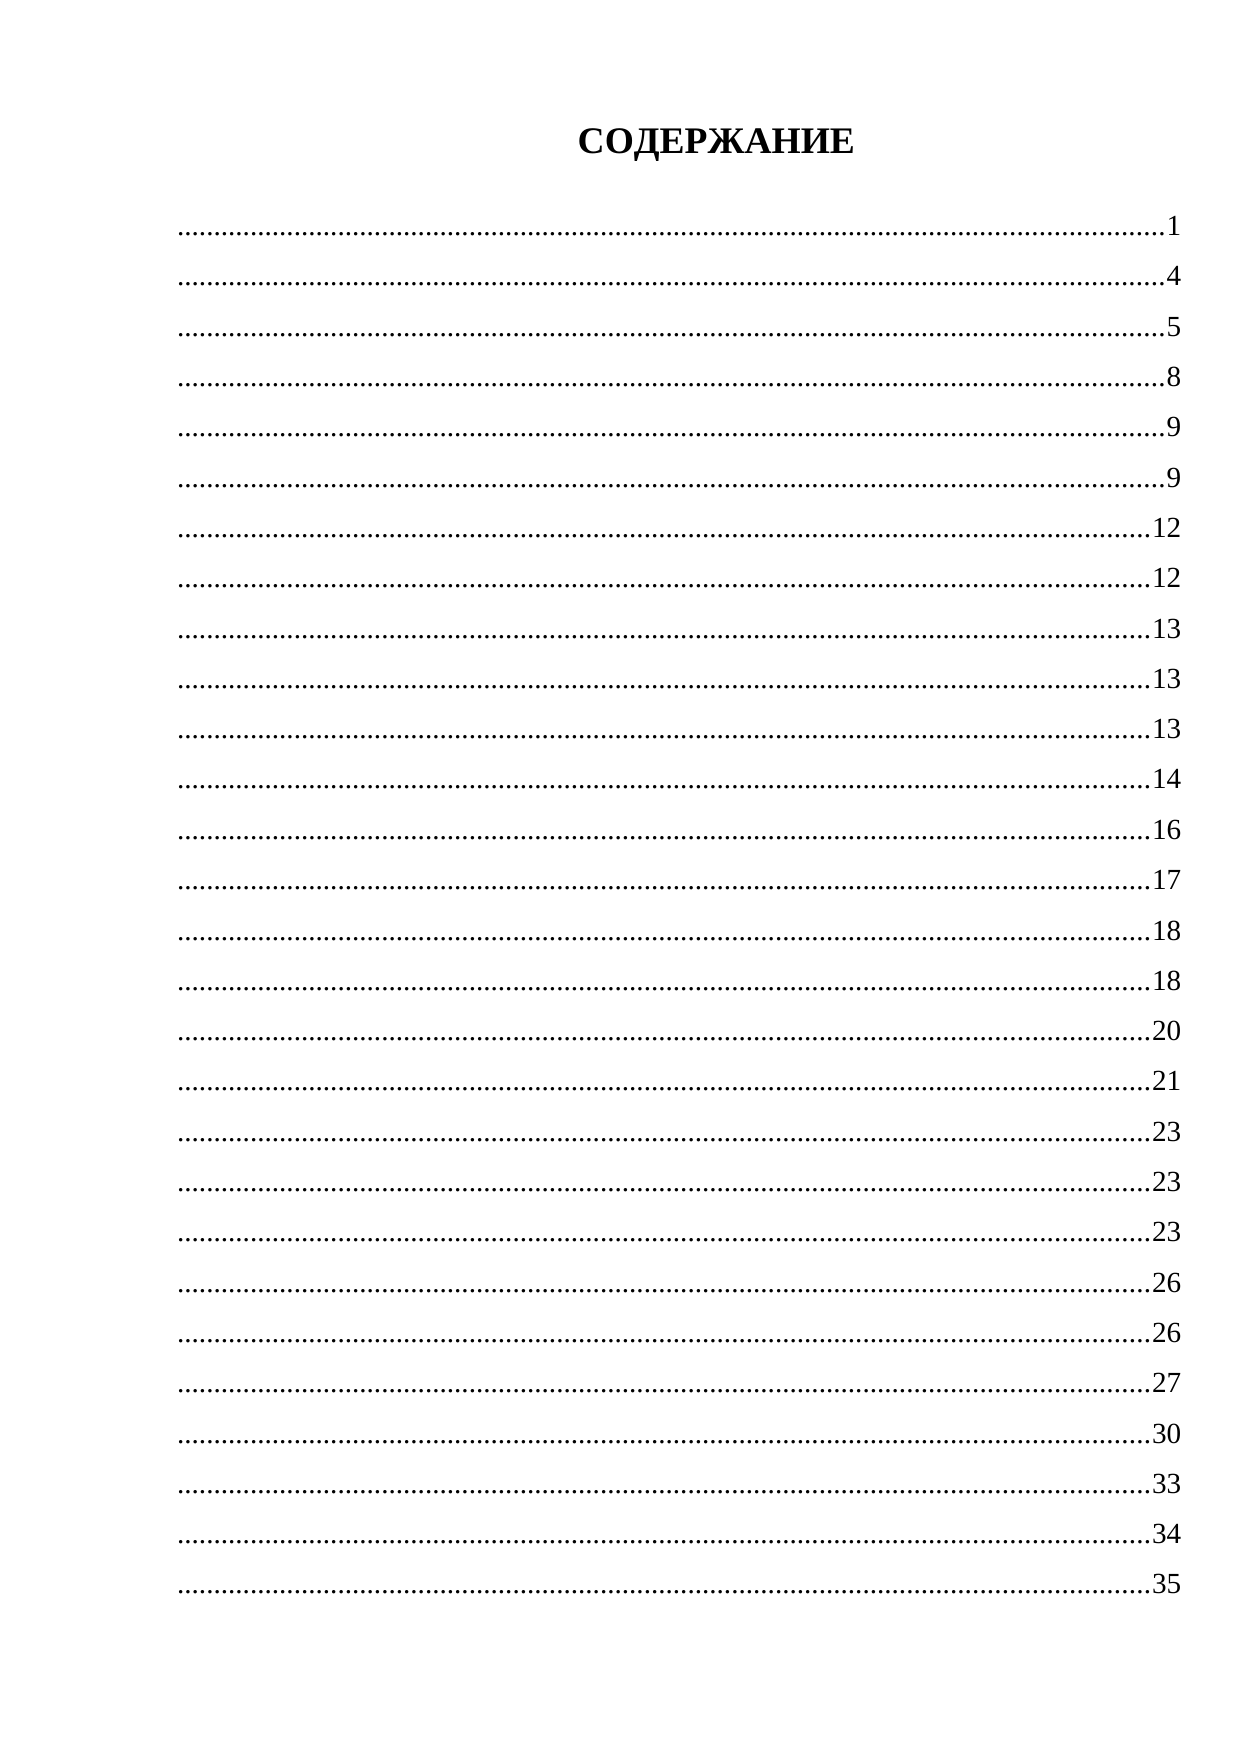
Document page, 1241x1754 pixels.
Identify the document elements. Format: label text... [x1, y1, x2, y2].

text 3.1.1 Виды модулей - [177, 1214, 1182, 1248]
text 3.3 Реализация связи модуля оценки важности и модулей - [177, 1365, 1182, 1399]
text 2.3 Анализ требований к модулям - [177, 1063, 1182, 1097]
text 1 ИССЛЕДОВАТЕЛЬСКИЙ РАЗДЕЛ - [177, 409, 1182, 443]
text 3 ТЕХНОЛОГИЧЕСКИЙ РАЗДЕЛ - [177, 1114, 1182, 1147]
text 1.3 Постановка цели и задачи исследования - [177, 560, 1182, 594]
text ЛИТЕРАТУРНЫЙ ОБЗОР - [177, 359, 1182, 393]
text 3.2 Реализация нейронной сети оценки важности модулей - [177, 1315, 1182, 1349]
text 1.4 Техническое задание - [177, 611, 1182, 644]
text 2.2 Анализ потоков данных - [177, 1013, 1182, 1047]
text 1.4.3 Описание архитектуры - [177, 762, 1182, 795]
text 1.4.5 Нефункциональные требования - [177, 862, 1182, 896]
text 4 ЭКОНОМИЧЕСКИЙ РАЗДЕЛ - [177, 1567, 1182, 1600]
text СПИСОК ИСПОЛЬЗУЕМЫХ СОКРАЩЕНИЙ - [177, 258, 1182, 292]
text 1.1 Анализ предметной области - [177, 460, 1182, 493]
text АННОТАЦИЯ - [177, 208, 1182, 242]
text 3.4 Тестирование - [177, 1416, 1182, 1449]
text ВВЕДЕНИЕ - [177, 309, 1182, 342]
text 1.4.2 Основные требования - [177, 711, 1182, 745]
text 1.2 Анализ среды обучения нейронной сети - [177, 510, 1182, 544]
text 3.5 Расчёт надёжности - [177, 1466, 1182, 1499]
text 1.4.4 Функциональные требования - [177, 812, 1182, 846]
text 3.1.2 Реализация в коде - [177, 1265, 1182, 1298]
subtitle Содержание [177, 118, 1182, 162]
text 2 АНАЛИТИЧЕСКИЙ РАЗДЕЛ - [177, 913, 1182, 946]
text 2.1 Описание свойств сложной динамической системы - [177, 963, 1182, 996]
text 3.6 Вывод по разделу - [177, 1516, 1182, 1550]
text 3.1 Реализация модулей - [177, 1164, 1182, 1198]
text 1.4.1 Этапы разработки - [177, 661, 1182, 694]
